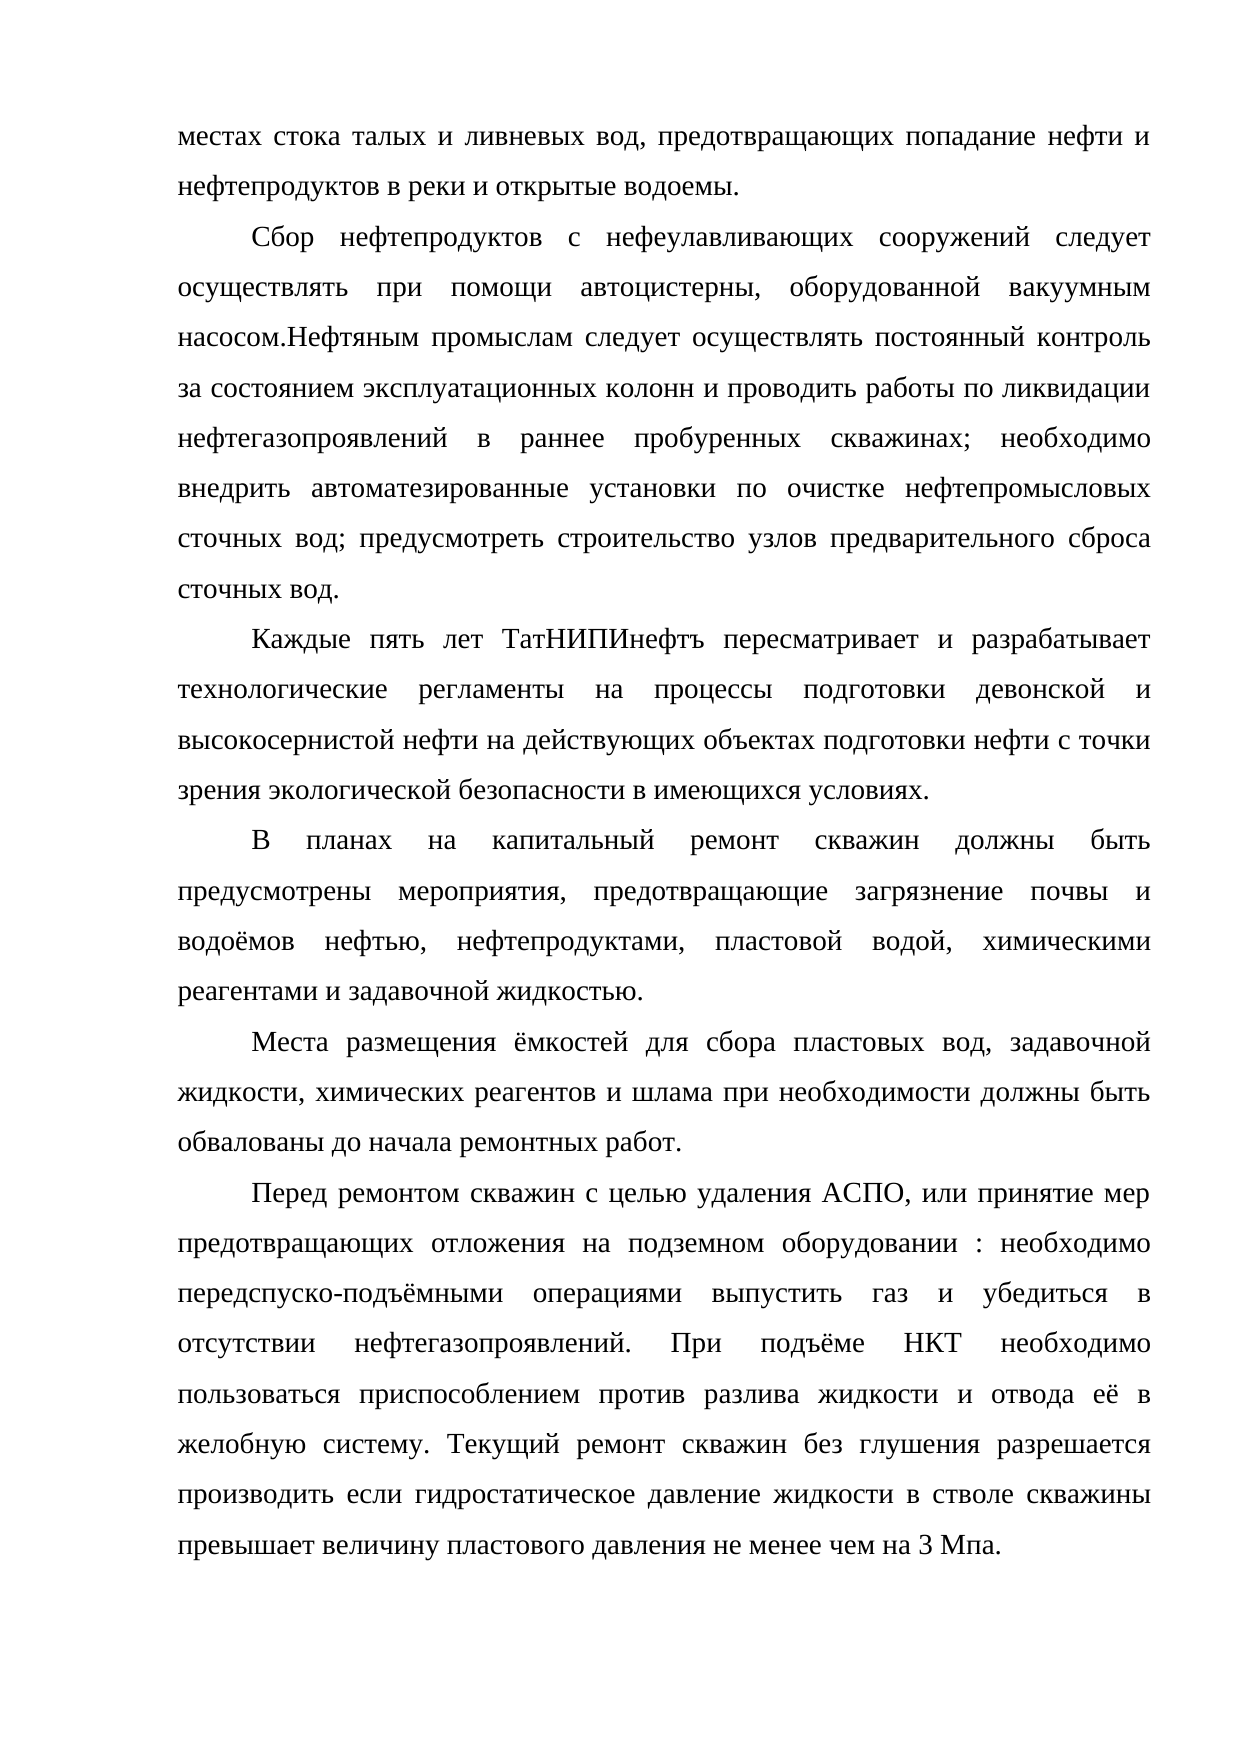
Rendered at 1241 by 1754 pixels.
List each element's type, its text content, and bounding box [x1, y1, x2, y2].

text В планах на капитальный ремонт скважин должны быть предусмотрены мероприятия, предотвращающие загрязнение почвы и водоёмов нефтью, нефтепродуктами, пластовой водой, химическими реагентами и задавочной жидкостью. [177, 822, 1152, 1007]
text Каждые пять лет ТатНИПИнефтъ пересматривает и разрабатывает технологические регламенты на процессы подготовки девонской и высокосернистой нефти на действующих объектах подготовки нефти с точки зрения экологической безопасности в имеющихся условиях. [177, 621, 1152, 806]
text Сбор нефтепродуктов с нефеулавливающих сооружений следует осуществлять при помощи автоцистерны, оборудованной вакуумным насосом.Нефтяным промыслам следует осуществлять постоянный контроль за состоянием эксплуатационных колонн и проводить работы по ликвидации нефтегазопроявлений в раннее пробуренных скважинах; необходимо внедрить автоматезированные установки по очистке нефтепромысловых сточных вод; предусмотреть строительство узлов предварительного сброса сточных вод. [177, 219, 1152, 604]
text Перед ремонтом скважин с целью удаления АСПО, или принятие мер предотвращающих отложения на подземном оборудовании : необходимо передспуско-подъёмными операциями выпустить газ и убедиться в отсутствии нефтегазопроявлений. При подъёме НКТ необходимо пользоваться приспособлением против разлива жидкости и отвода её в желобную систему. Текущий ремонт скважин без глушения разрешается производить если гидростатическое давление жидкости в стволе скважины превышает величину пластового давления не менее чем на 3 Мпа. [177, 1175, 1152, 1560]
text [177, 118, 1152, 202]
text Места размещения ёмкостей для сбора пластовых вод, задавочной жидкости, химических реагентов и шлама при необходимости должны быть обвалованы до начала ремонтных работ. [177, 1024, 1152, 1158]
